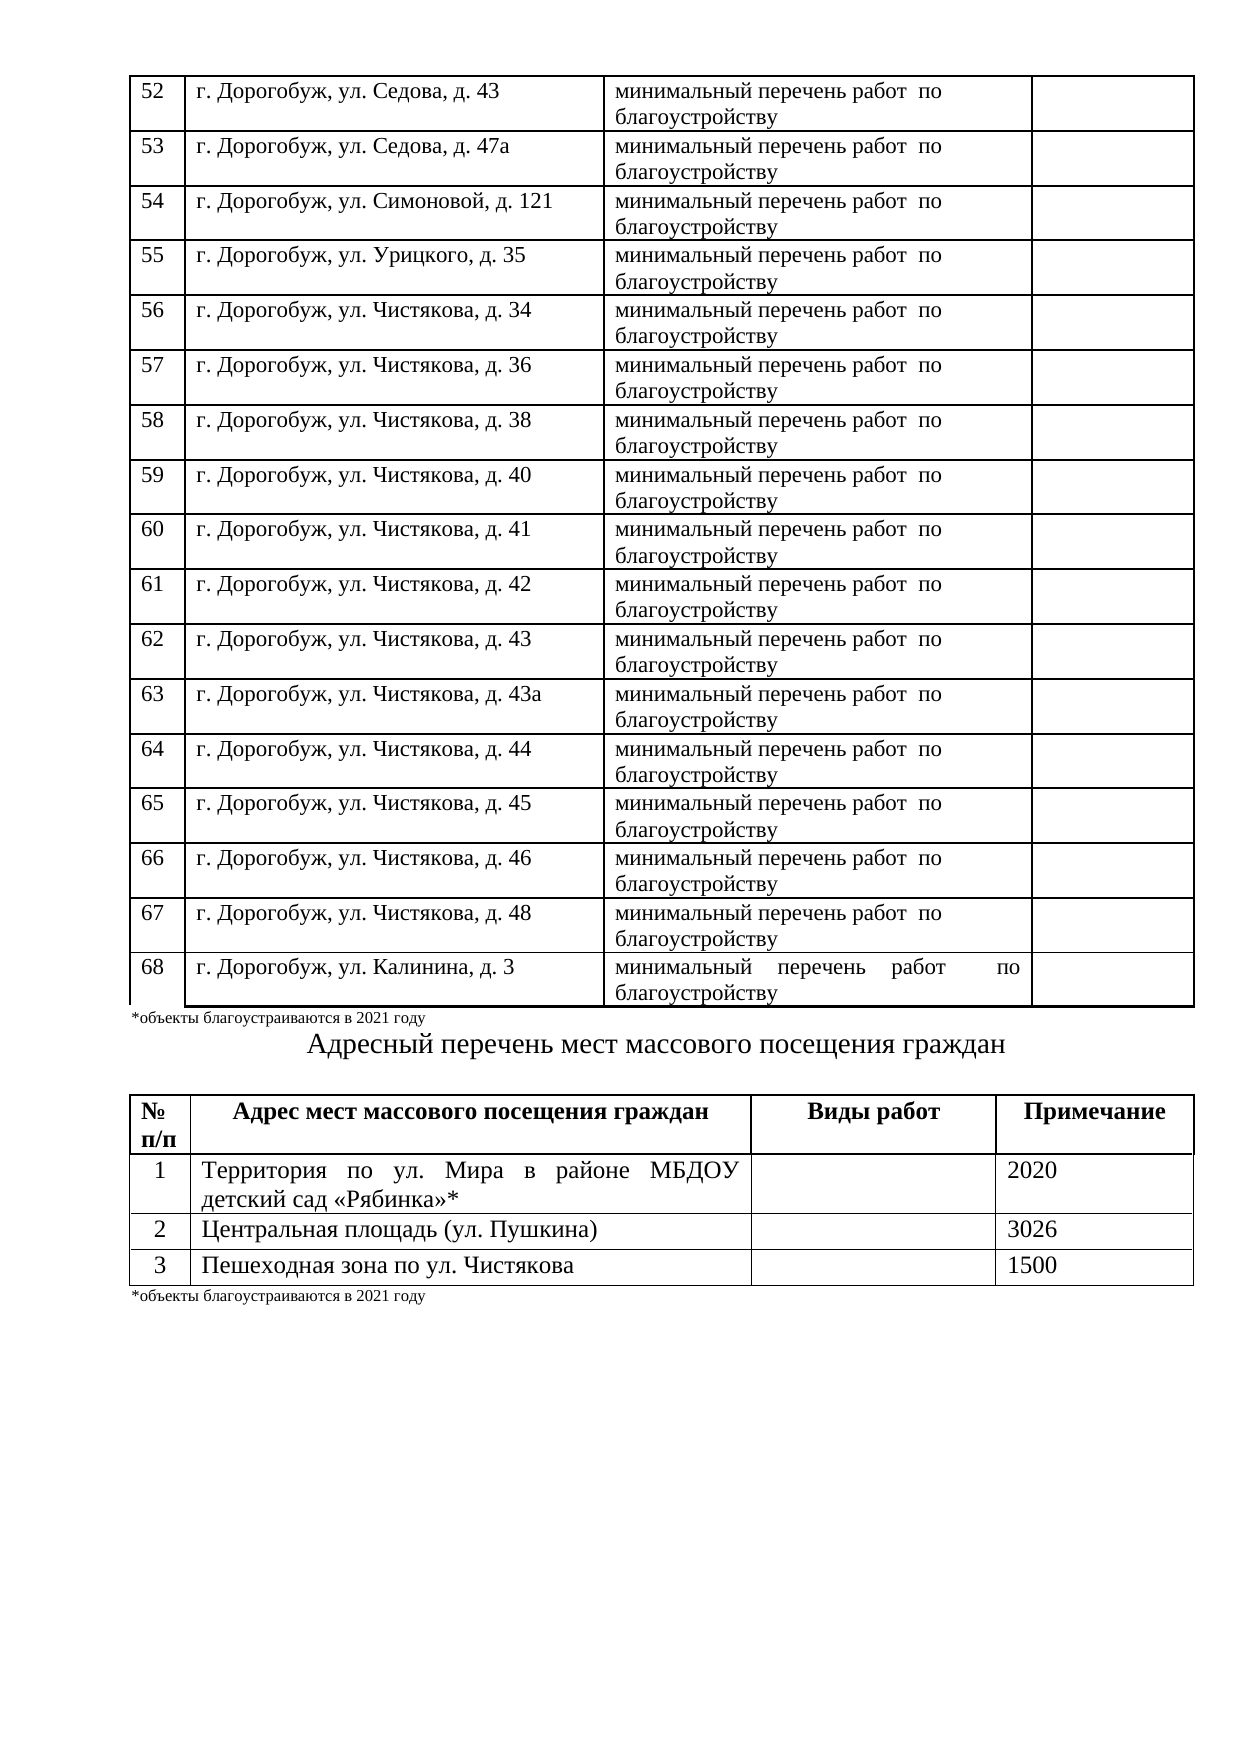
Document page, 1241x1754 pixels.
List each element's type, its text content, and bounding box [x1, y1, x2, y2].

table_cell г. Дорогобуж, ул. Чистякова, д. 44 [186, 735, 603, 787]
table_cell г. Дорогобуж, ул. Чистякова, д. 38 [186, 406, 603, 458]
table_cell 1500 [996, 1249, 1193, 1285]
table_cell 64 [131, 735, 184, 787]
table_cell минимальный перечень работ по благоустройству [605, 899, 1031, 952]
table_cell 65 [131, 789, 184, 842]
table_cell [752, 1214, 995, 1249]
table_cell минимальный перечень работ по благоустройству [605, 461, 1031, 513]
table_cell 2020 [996, 1153, 1193, 1213]
table_cell г. Дорогобуж, ул. Чистякова, д. 43 [186, 625, 603, 678]
table_cell г. Дорогобуж, ул. Чистякова, д. 48 [186, 899, 603, 952]
table_cell г. Дорогобуж, ул. Чистякова, д. 40 [186, 461, 603, 513]
table_cell 63 [131, 680, 184, 732]
table_cell г. Дорогобуж, ул. Чистякова, д. 43а [186, 680, 603, 732]
text *объекты благоустраиваются в 2021 году [131, 1007, 1181, 1027]
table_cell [605, 132, 1031, 184]
table_cell 2 [130, 1213, 190, 1249]
table_cell г. Дорогобуж, ул. Чистякова, д. 34 [186, 296, 603, 349]
table_header Адрес мест массового посещения граждан [191, 1096, 750, 1153]
table_cell г. Дорогобуж, ул. Седова, д. 47а [186, 132, 603, 184]
table_cell минимальный перечень работ по благоустройству [605, 789, 1031, 842]
table_cell [1033, 953, 1193, 1005]
table_cell минимальный перечень работ по благоустройству [605, 570, 1031, 623]
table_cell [605, 77, 1031, 130]
table_cell [1033, 406, 1193, 458]
table_cell [1033, 844, 1193, 897]
table_cell 60 [131, 515, 184, 568]
table_cell минимальный перечень работ по благоустройству [605, 241, 1031, 294]
table_cell г. Дорогобуж, ул. Чистякова, д. 46 [186, 844, 603, 897]
table_cell г. Дорогобуж, ул. Симоновой, д. 121 [186, 187, 603, 239]
table_cell г. Дорогобуж, ул. Чистякова, д. 41 [186, 515, 603, 568]
table_cell 3 [130, 1249, 190, 1285]
table_cell Центральная площадь (ул. Пушкина) [191, 1214, 751, 1249]
table_cell 1 [130, 1155, 190, 1213]
table_cell 56 [131, 296, 184, 349]
table_header № п/п [131, 1096, 190, 1153]
text *объекты благоустраиваются в 2021 году [131, 1286, 1181, 1305]
table_cell 67 [131, 899, 184, 952]
table_cell 62 [131, 625, 184, 678]
table_cell г. Дорогобуж, ул. Чистякова, д. 42 [186, 570, 603, 623]
table_cell минимальный перечень работ по благоустройству [605, 625, 1031, 678]
table_cell 3026 [996, 1213, 1193, 1249]
table_cell [1033, 187, 1193, 239]
table_cell 54 [131, 187, 184, 239]
table_cell [1033, 461, 1193, 513]
table_cell г. Дорогобуж, ул. Чистякова, д. 45 [186, 789, 603, 842]
table_header Примечание [997, 1096, 1193, 1153]
table_cell минимальный перечень работ по благоустройству [605, 351, 1031, 404]
table_cell [1033, 296, 1193, 349]
table_cell г. Дорогобуж, ул. Седова, д. 43 [186, 77, 603, 130]
text Адресный перечень мест массового посещения граждан [131, 1027, 1181, 1060]
table_cell г. Дорогобуж, ул. Чистякова, д. 36 [186, 351, 603, 404]
table_cell 59 [131, 461, 184, 513]
table_cell [1033, 241, 1193, 294]
table_cell минимальный перечень работ по благоустройству [605, 953, 1031, 1005]
table_cell Территория по ул. Мира в районе МБДОУ детский сад «Рябинка»* [191, 1155, 751, 1213]
table_cell [1033, 351, 1193, 404]
table_cell минимальный перечень работ по благоустройству [605, 680, 1031, 732]
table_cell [605, 187, 1031, 239]
table_cell Пешеходная зона по ул. Чистякова [191, 1250, 751, 1285]
table_cell 61 [131, 570, 184, 623]
table_header Виды работ [752, 1096, 995, 1153]
table_cell 55 [131, 241, 184, 294]
table_cell минимальный перечень работ по благоустройству [605, 515, 1031, 568]
table_cell г. Дорогобуж, ул. Калинина, д. 3 [186, 953, 603, 1005]
table_cell [1033, 789, 1193, 842]
table_cell 57 [131, 351, 184, 404]
table_cell минимальный перечень работ по благоустройству [605, 735, 1031, 787]
table_cell [1033, 625, 1193, 678]
table_cell [1033, 899, 1193, 952]
table_cell 52 [131, 77, 184, 130]
table_cell [1033, 515, 1193, 568]
table_cell [1033, 680, 1193, 732]
table_cell [1033, 77, 1193, 130]
table_cell 58 [131, 406, 184, 458]
table_cell [1033, 570, 1193, 623]
table_cell [1033, 735, 1193, 787]
table_cell [752, 1250, 995, 1285]
table_cell [752, 1155, 995, 1213]
table_cell минимальный перечень работ по благоустройству [605, 844, 1031, 897]
table_cell [1033, 132, 1193, 184]
table_cell г. Дорогобуж, ул. Урицкого, д. 35 [186, 241, 603, 294]
table_cell 53 [131, 132, 184, 184]
table_cell 66 [131, 844, 184, 897]
table_cell минимальный перечень работ по благоустройству [605, 406, 1031, 458]
table_cell минимальный перечень работ по благоустройству [605, 296, 1031, 349]
table_cell 68 [131, 953, 184, 1005]
